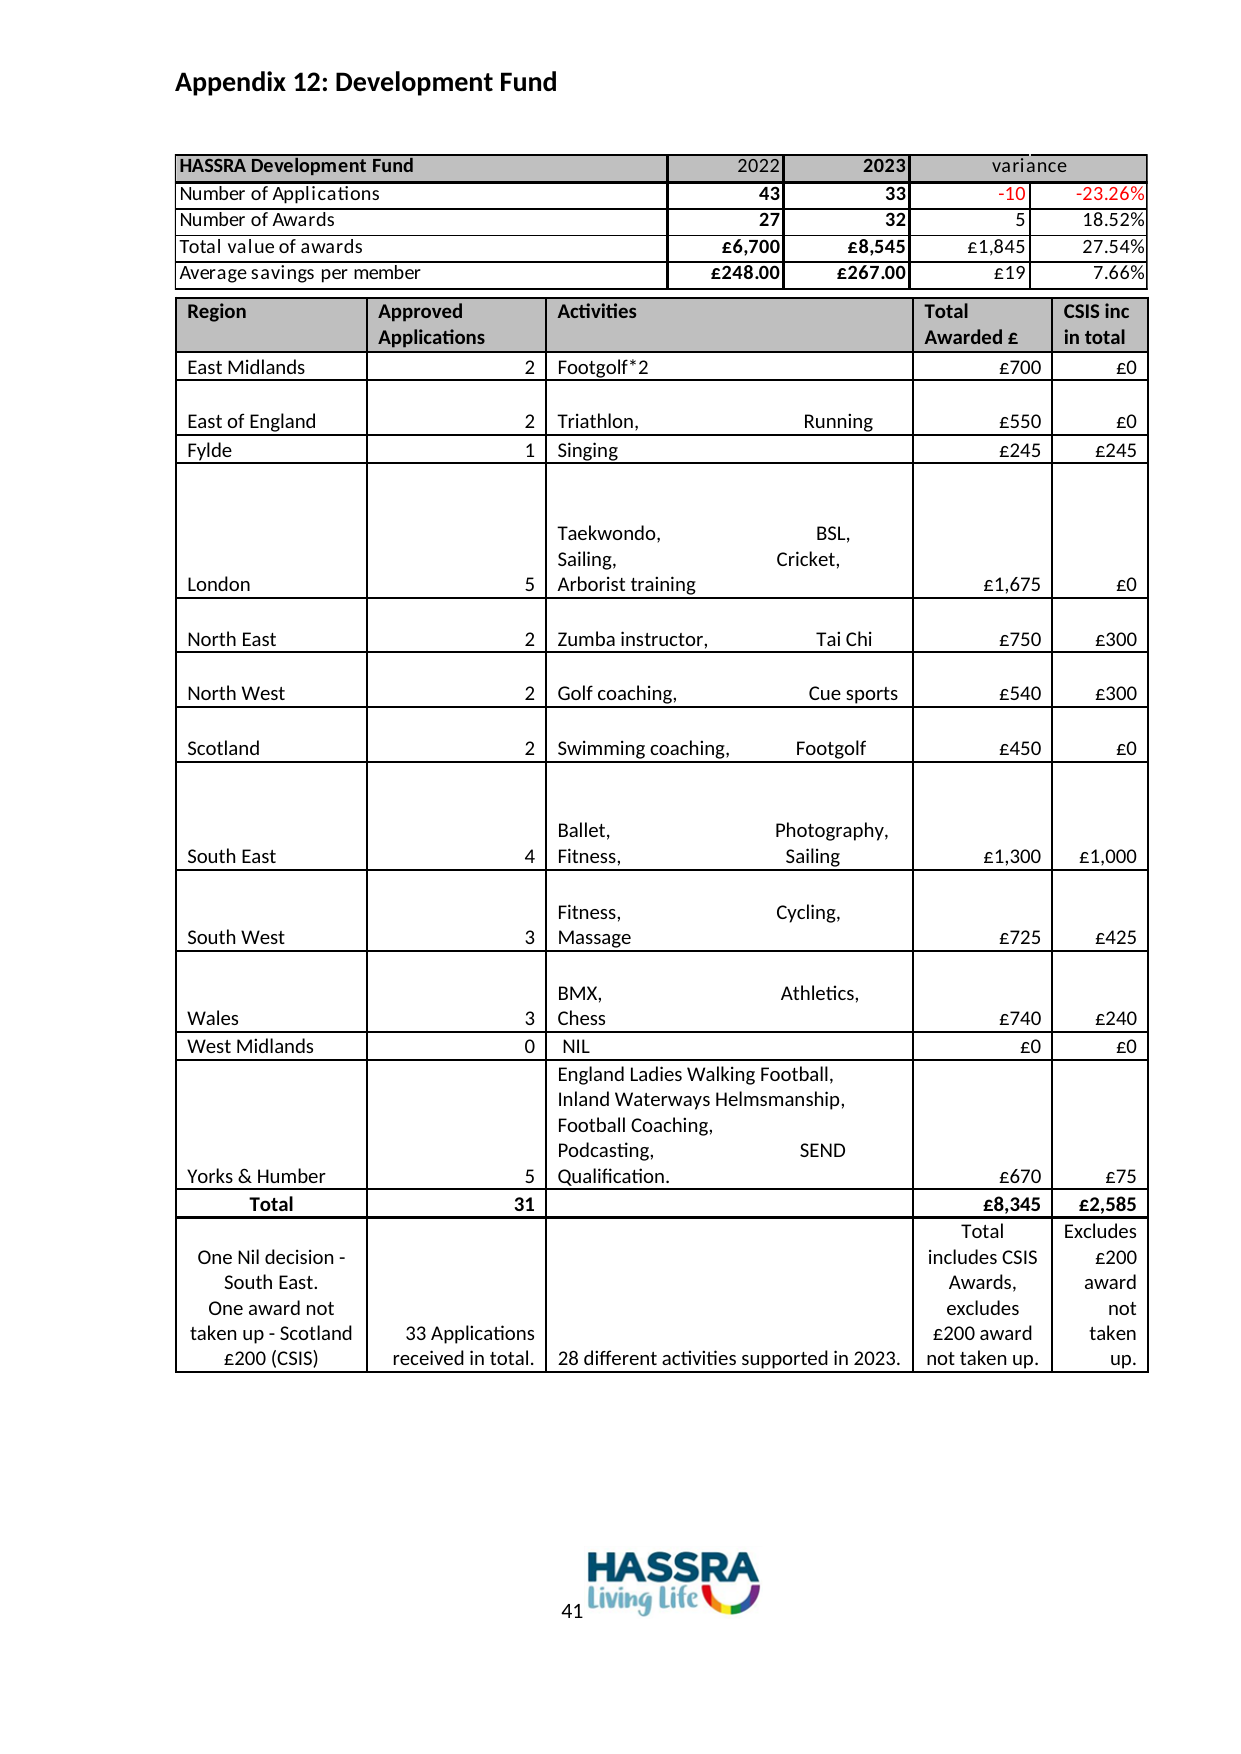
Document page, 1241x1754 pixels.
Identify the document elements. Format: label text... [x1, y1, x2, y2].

table_cell Excludes £200 award not taken up. [1053, 1219, 1147, 1371]
table_cell 33 Applications received in total. [368, 1219, 545, 1371]
table_cell £550 [914, 381, 1051, 434]
table_cell London [177, 464, 366, 597]
table_cell £0 [914, 1033, 1051, 1059]
table_cell South West [177, 871, 366, 950]
table_cell £670 [914, 1061, 1051, 1188]
table_cell Golf coaching, Cue sports [547, 653, 912, 706]
table_cell Scotland [177, 708, 366, 761]
table_cell 31 [368, 1190, 545, 1216]
table_header Region [177, 299, 366, 351]
table_cell Total [177, 1190, 366, 1216]
table_cell 2 [368, 653, 545, 706]
table_cell 3 [368, 871, 545, 950]
table_header Approved Applications [368, 299, 545, 351]
table_cell £2,585 [1053, 1190, 1147, 1216]
table_cell 5 [368, 1061, 545, 1188]
table_cell 2 [368, 599, 545, 651]
table_cell Total includes CSIS Awards, excludes £200 award not taken up. [914, 1219, 1051, 1371]
table_cell £245 [914, 436, 1051, 462]
table_cell [547, 1190, 912, 1216]
table_cell £0 [1053, 464, 1147, 597]
text Appendix 12: Development Fund [175, 64, 1149, 99]
table_cell North East [177, 599, 366, 651]
table_cell 2 [368, 353, 545, 379]
table_cell Footgolf*2 [547, 353, 912, 379]
table_cell £300 [1053, 599, 1147, 651]
table_cell East of England [177, 381, 366, 434]
table_cell BMX, Athletics, Chess [547, 952, 912, 1031]
table_cell Yorks & Humber [177, 1061, 366, 1188]
table_cell Zumba instructor, Tai Chi [547, 599, 912, 651]
table_cell £725 [914, 871, 1051, 950]
table_cell Wales [177, 952, 366, 1031]
table_cell £245 [1053, 436, 1147, 462]
table_cell Fitness, Cycling, Massage [547, 871, 912, 950]
table_cell £240 [1053, 952, 1147, 1031]
table_cell West Midlands [177, 1033, 366, 1059]
table_cell £700 [914, 353, 1051, 379]
table_header Total Awarded £ [914, 299, 1051, 351]
table_cell 3 [368, 952, 545, 1031]
table_cell NIL [547, 1033, 912, 1059]
table_cell £0 [1053, 353, 1147, 379]
table_header Activities [547, 299, 912, 351]
table_cell 0 [368, 1033, 545, 1059]
picture [583, 1545, 763, 1619]
table_cell Taekwondo, BSL, Sailing, Cricket, Arborist training [547, 464, 912, 597]
table_cell 5 [368, 464, 545, 597]
table_cell Fylde [177, 436, 366, 462]
table_cell 4 [368, 763, 545, 868]
table_cell One Nil decision - South East. One award not taken up - Scotland £200 (CSIS) [177, 1219, 366, 1371]
table_cell £0 [1053, 381, 1147, 434]
table_header CSIS inc in total [1053, 299, 1147, 351]
table_cell £1,675 [914, 464, 1051, 597]
table_cell 2 [368, 381, 545, 434]
table_cell £740 [914, 952, 1051, 1031]
table_cell England Ladies Walking Football, Inland Waterways Helmsmanship, Football Coaching, Podcasting, SEND Qualification. [547, 1061, 912, 1188]
table_cell Swimming coaching, Footgolf [547, 708, 912, 761]
table_cell £75 [1053, 1061, 1147, 1188]
table_cell £0 [1053, 708, 1147, 761]
table_cell Triathlon, Running [547, 381, 912, 434]
table_cell £750 [914, 599, 1051, 651]
table_cell £425 [1053, 871, 1147, 950]
table_cell Singing [547, 436, 912, 462]
table_cell East Midlands [177, 353, 366, 379]
table_cell Ballet, Photography, Fitness, Sailing [547, 763, 912, 868]
table_cell £1,300 [914, 763, 1051, 868]
table_cell £540 [914, 653, 1051, 706]
table_cell £1,000 [1053, 763, 1147, 868]
table_cell South East [177, 763, 366, 868]
table_cell £300 [1053, 653, 1147, 706]
table_cell £0 [1053, 1033, 1147, 1059]
table_cell £8,345 [914, 1190, 1051, 1216]
table_cell 2 [368, 708, 545, 761]
table_cell 28 different activities supported in 2023. [547, 1219, 912, 1371]
table_cell £450 [914, 708, 1051, 761]
table_cell 1 [368, 436, 545, 462]
table_cell North West [177, 653, 366, 706]
